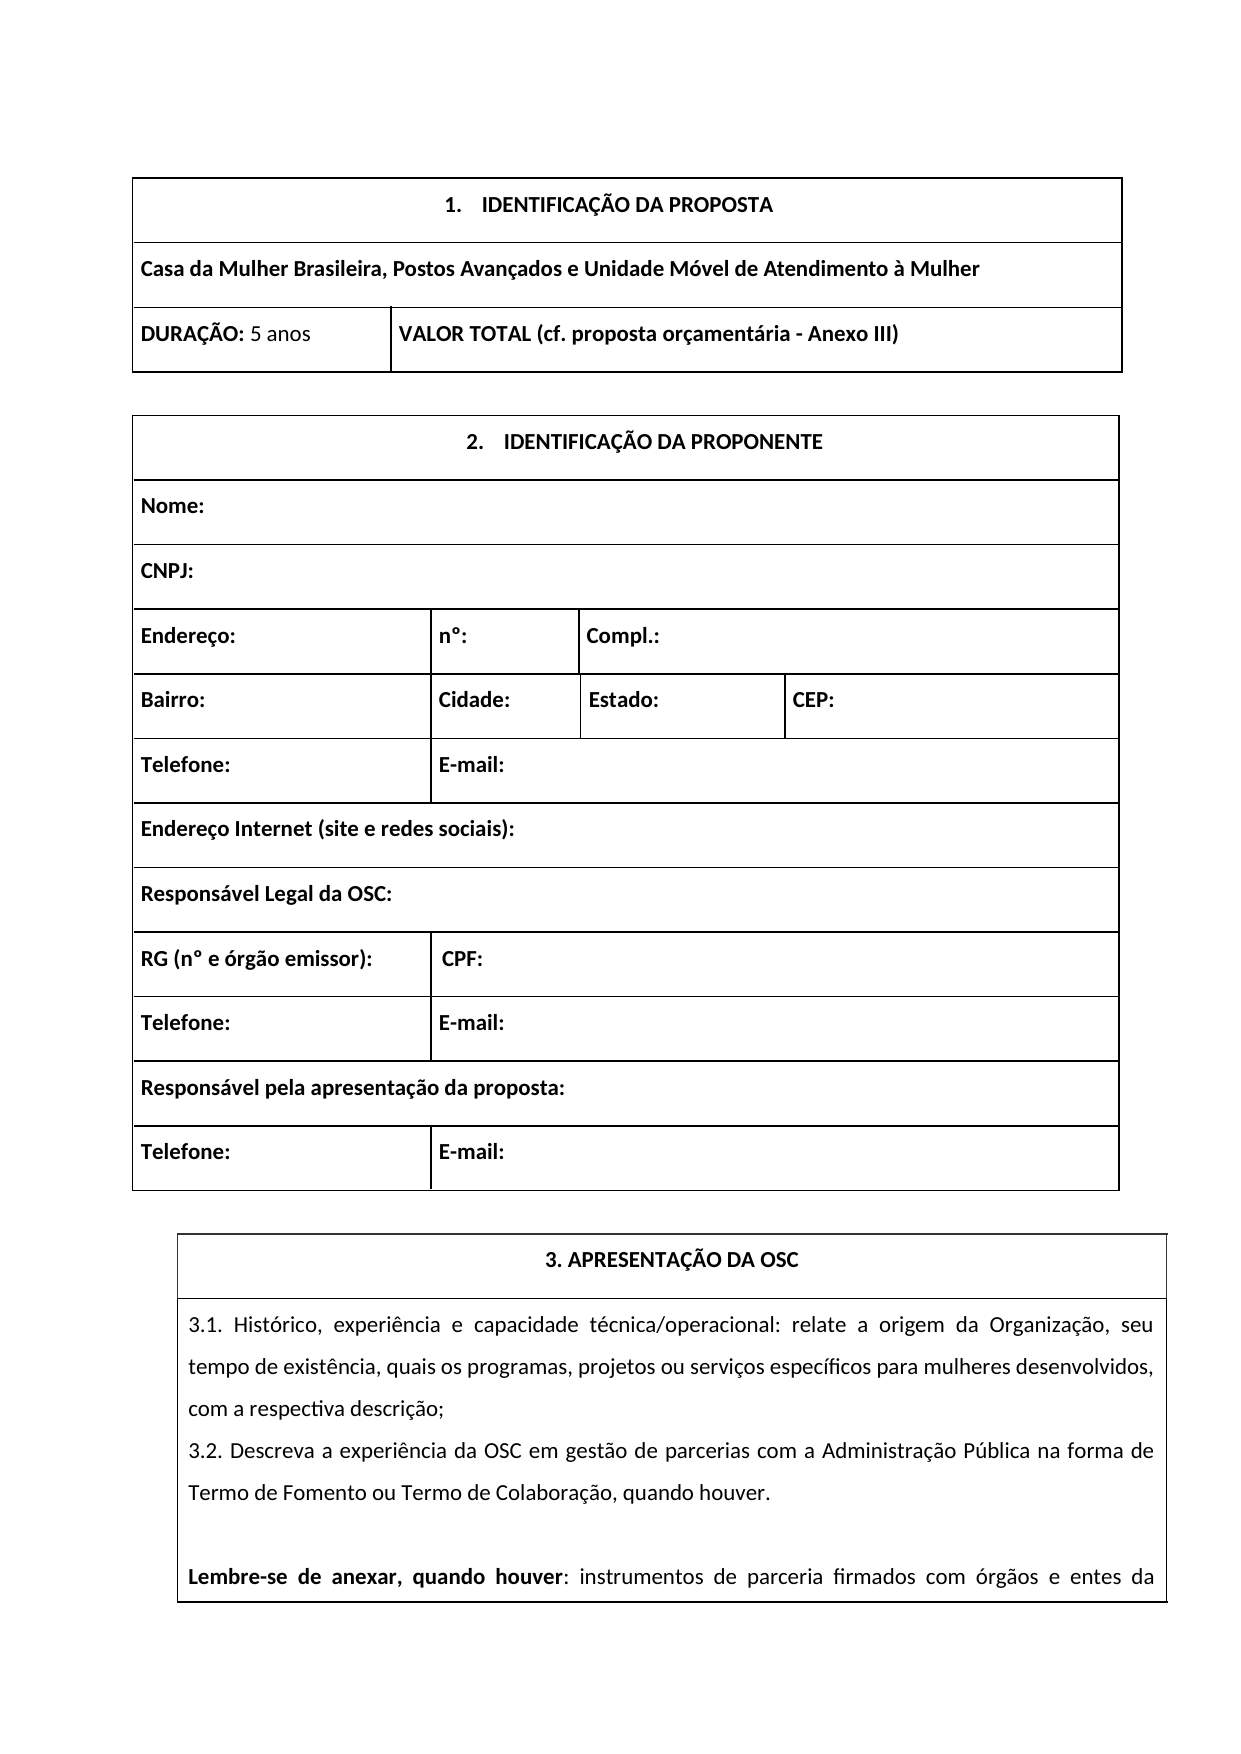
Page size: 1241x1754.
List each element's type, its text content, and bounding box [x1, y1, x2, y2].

table_cell nº: [432, 610, 578, 673]
table_header 3. APRESENTAÇÃO DA OSC [178, 1235, 1166, 1298]
table_cell Responsável Legal da OSC: [133, 868, 1118, 931]
table_cell VALOR TOTAL (cf. proposta orçamentária - Anexo III) [392, 308, 1121, 371]
table_cell Telefone: [133, 1126, 430, 1189]
table_cell Nome: [133, 480, 1118, 544]
table_cell Bairro: [133, 674, 430, 737]
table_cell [178, 1299, 1166, 1601]
table_header IDENTIFICAÇÃO DA PROPOSTA [133, 179, 1121, 242]
table_cell CEP: [786, 675, 1118, 737]
table_cell Estado: [581, 675, 784, 737]
table_cell Casa da Mulher Brasileira, Postos Avançados e Unidade Móvel de Atendimento à Mulher [133, 243, 1121, 306]
table_cell Endereço: [133, 609, 430, 673]
table_header IDENTIFICAÇÃO DA PROPONENTE [133, 416, 1118, 479]
table_cell E-mail: [432, 997, 1118, 1060]
table_cell CNPJ: [133, 545, 1118, 608]
table_cell E-mail: [432, 739, 1118, 802]
table_cell Telefone: [133, 739, 430, 802]
table_cell Compl.: [580, 610, 1118, 673]
table_cell Responsável pela apresentação da proposta: [133, 1061, 1118, 1125]
table_cell RG (nº e órgão emissor): [133, 932, 430, 996]
table_cell DURAÇÃO: 5 anos [133, 308, 390, 371]
table_cell Cidade: [432, 675, 580, 737]
table_cell E-mail: [432, 1127, 1118, 1189]
table_cell Endereço Internet (site e redes sociais): [133, 803, 1118, 867]
table_cell Telefone: [133, 997, 430, 1060]
table_cell CPF: [432, 933, 1118, 996]
